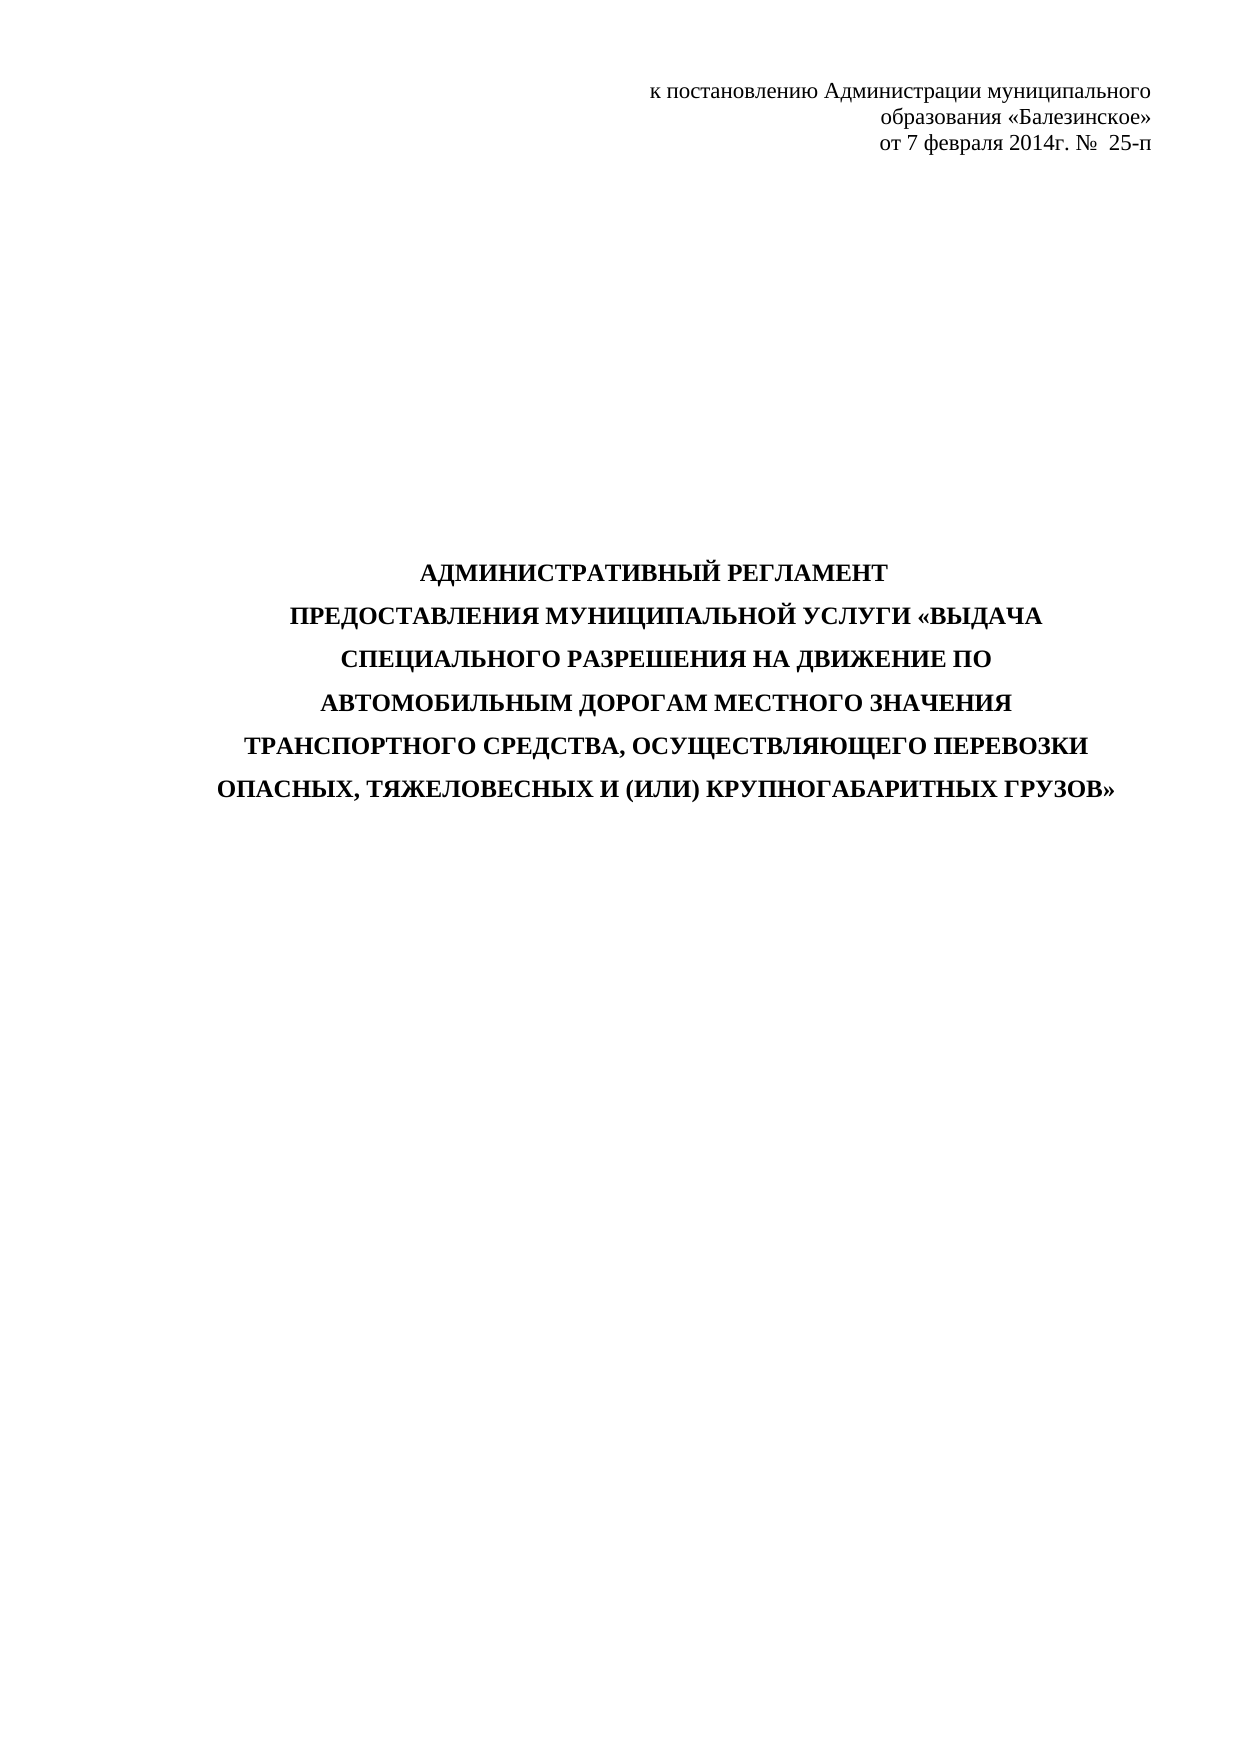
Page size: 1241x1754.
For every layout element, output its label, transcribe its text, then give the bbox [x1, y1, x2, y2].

title предоставления муниципальной услуги «Выдача специального разрешения на движение по автомобильным дорогам местного значения транспортного средства, осуществляющего перевозки опасных, тяжеловесных и (или) крупногабаритных грузов» [215, 601, 1118, 803]
text образования «Балезинское» [177, 103, 1152, 129]
text к постановлению Администрации муниципального [177, 77, 1152, 103]
text Административный регламент [233, 558, 1074, 587]
text от 7 февраля 2014г. № 25-п [177, 129, 1152, 156]
